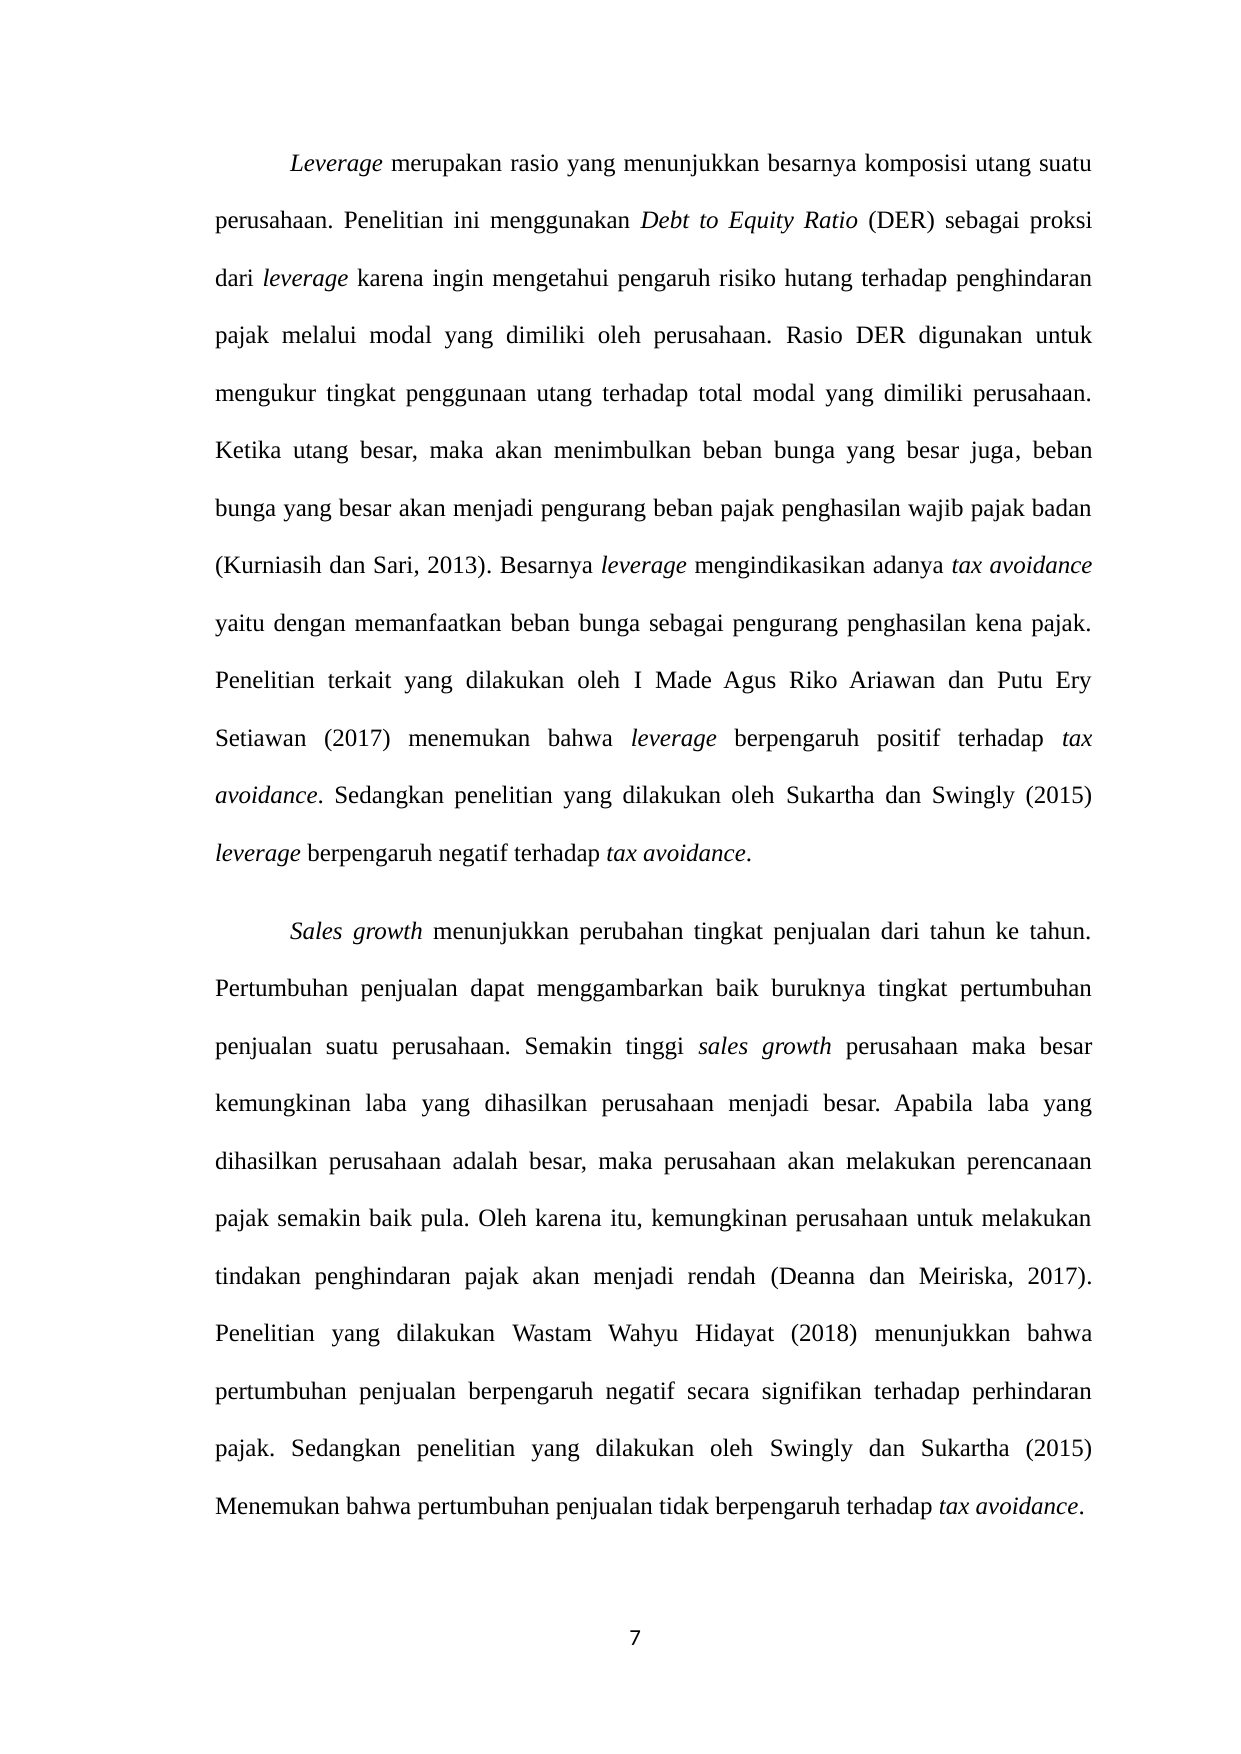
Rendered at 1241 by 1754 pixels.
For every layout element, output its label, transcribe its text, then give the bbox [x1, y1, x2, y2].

text Sales growth menunjukkan perubahan tingkat penjualan dari tahun ke tahun. Pertumbuhan penjualan dapat menggambarkan baik buruknya tingkat pertumbuhan penjualan suatu perusahaan. Semakin tinggi sales growth perusahaan maka besar kemungkinan laba yang dihasilkan perusahaan menjadi besar. Apabila laba yang dihasilkan perusahaan adalah besar, maka perusahaan akan melakukan perencanaan pajak semakin baik pula. Oleh karena itu, kemungkinan perusahaan untuk melakukan tindakan penghindaran pajak akan menjadi rendah (Deanna dan Meiriska, 2017). Penelitian yang dilakukan Wastam Wahyu Hidayat (2018) menunjukkan bahwa pertumbuhan penjualan berpengaruh negatif secara signifikan terhadap perhindaran pajak. Sedangkan penelitian yang dilakukan oleh Swingly dan Sukartha (2015) Menemukan bahwa pertumbuhan penjualan tidak berpengaruh terhadap tax avoidance. [215, 916, 1092, 1520]
text Leverage merupakan rasio yang menunjukkan besarnya komposisi utang suatu perusahaan. Penelitian ini menggunakan Debt to Equity Ratio (DER) sebagai proksi dari leverage karena ingin mengetahui pengaruh risiko hutang terhadap penghindaran pajak melalui modal yang dimiliki oleh perusahaan. Rasio DER digunakan untuk mengukur tingkat penggunaan utang terhadap total modal yang dimiliki perusahaan. Ketika utang besar, maka akan menimbulkan beban bunga yang besar juga, beban bunga yang besar akan menjadi pengurang beban pajak penghasilan wajib pajak badan (Kurniasih dan Sari, 2013). Besarnya leverage mengindikasikan adanya tax avoidance yaitu dengan memanfaatkan beban bunga sebagai pengurang penghasilan kena pajak. Penelitian terkait yang dilakukan oleh I Made Agus Riko Ariawan dan Putu Ery Setiawan (2017) menemukan bahwa leverage berpengaruh positif terhadap tax avoidance. Sedangkan penelitian yang dilakukan oleh Sukartha dan Swingly (2015) leverage berpengaruh negatif terhadap tax avoidance. [215, 148, 1092, 866]
